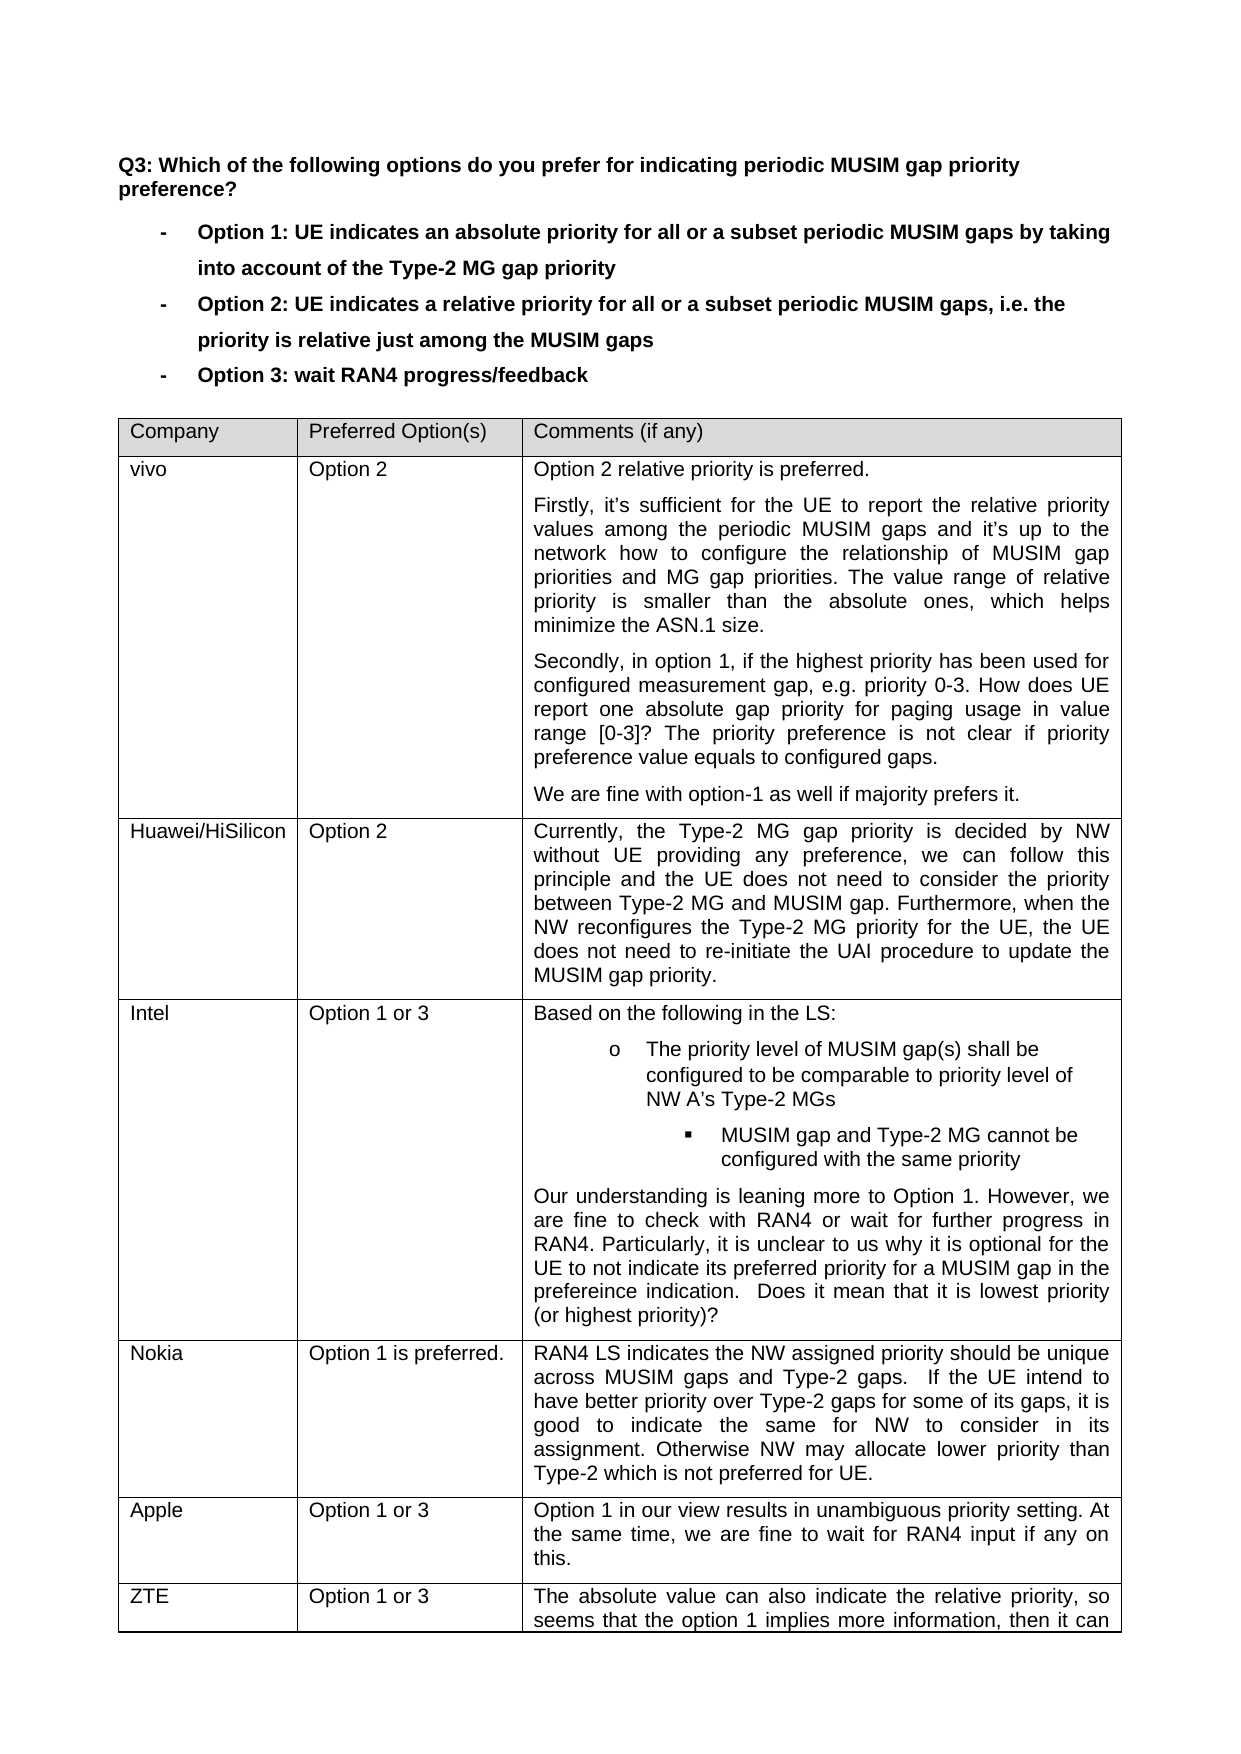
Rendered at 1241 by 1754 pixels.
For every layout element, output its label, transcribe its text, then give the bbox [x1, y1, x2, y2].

table_cell vivo [119, 457, 297, 818]
table_cell Currently, the Type-2 MG gap priority is decided by NW without UE providing any preference, we can follow this principle and the UE does not need to consider the priority between Type-2 MG and MUSIM gap. Furthermore, when the NW reconfigures the Type-2 MG priority for the UE, the UE does not need to re-initiate the UAI procedure to update the MUSIM gap priority. [523, 819, 1121, 999]
table_cell Nokia [119, 1341, 297, 1497]
table_cell Based on the following in the LS: The priority level of MUSIM gap(s) shall be configured to be comparable to priority level of NW A’s Type-2 MGs MUSIM gap and Type-2 MG cannot be configured with the same priority Our understanding is leaning more to Option 1. However, we are fine to check with RAN4 or wait for further progress in RAN4. Particularly, it is unclear to us why it is optional for the UE to not indicate its preferred priority for a MUSIM gap in the prefereince indication. Does it mean that it is lowest priority (or highest priority)? [523, 1000, 1121, 1340]
table_cell RAN4 LS indicates the NW assigned priority should be unique across MUSIM gaps and Type-2 gaps. If the UE intend to have better priority over Type-2 gaps for some of its gaps, it is good to indicate the same for NW to consider in its assignment. Otherwise NW may allocate lower priority than Type-2 which is not preferred for UE. [523, 1341, 1121, 1497]
table_cell Option 2 relative priority is preferred. Firstly, it’s sufficient for the UE to report the relative priority values among the periodic MUSIM gaps and it’s up to the network how to configure the relationship of MUSIM gap priorities and MG gap priorities. The value range of relative priority is smaller than the absolute ones, which helps minimize the ASN.1 size. Secondly, in option 1, if the highest priority has been used for configured measurement gap, e.g. priority 0-3. How does UE report one absolute gap priority for paging usage in value range [0-3]? The priority preference is not clear if priority preference value equals to configured gaps. We are fine with option-1 as well if majority prefers it. [523, 457, 1121, 818]
list Option 3: wait RAN4 progress/feedback [160, 363, 1122, 387]
table_cell Option 1 or 3 [298, 1584, 522, 1631]
table_cell Option 2 [298, 457, 522, 818]
list Option 1: UE indicates an absolute priority for all or a subset periodic MUSIM gaps by taking into account of the Type-2 MG gap priority [160, 219, 1122, 279]
table_header Comments (if any) [523, 419, 1121, 456]
table_cell Huawei/HiSilicon [119, 819, 297, 999]
table_cell Option 1 or 3 [298, 1498, 522, 1582]
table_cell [523, 1584, 1121, 1631]
table_cell Option 1 in our view results in unambiguous priority setting. At the same time, we are fine to wait for RAN4 input if any on this. [523, 1498, 1121, 1582]
table_cell Option 1 is preferred. [298, 1341, 522, 1497]
table_cell Apple [119, 1498, 297, 1582]
table_cell Intel [119, 1000, 297, 1340]
table_cell Option 1 or 3 [298, 1000, 522, 1340]
table_header Preferred Option(s) [298, 419, 522, 456]
text Q3: Which of the following options do you prefer for indicating periodic MUSIM gap priority preference? [118, 153, 1122, 201]
table_header Company [119, 419, 297, 456]
list Option 2: UE indicates a relative priority for all or a subset periodic MUSIM gaps, i.e. the priority is relative just among the MUSIM gaps [160, 291, 1122, 351]
table_cell ZTE [119, 1584, 297, 1631]
table_cell Option 2 [298, 819, 522, 999]
